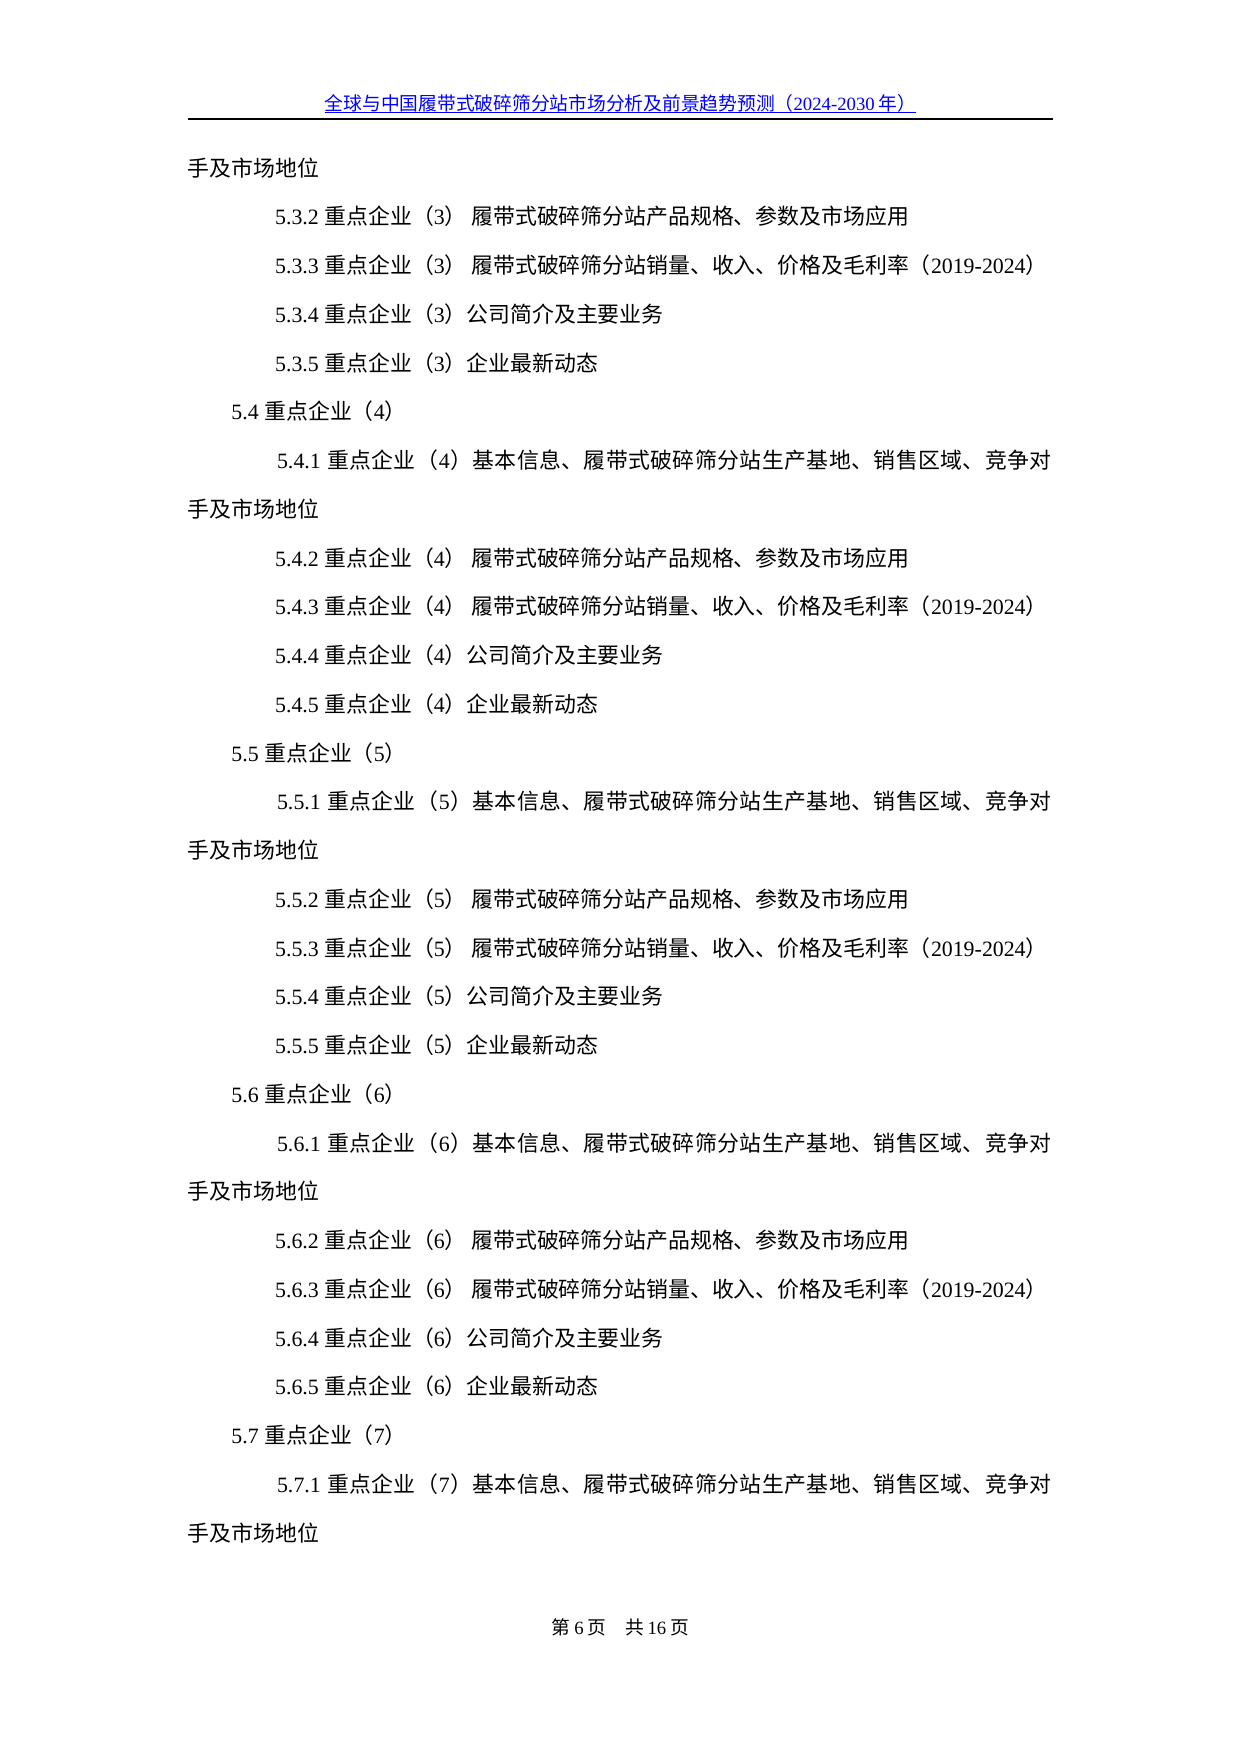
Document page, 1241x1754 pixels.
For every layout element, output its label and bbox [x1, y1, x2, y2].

text [187, 150, 1053, 1548]
